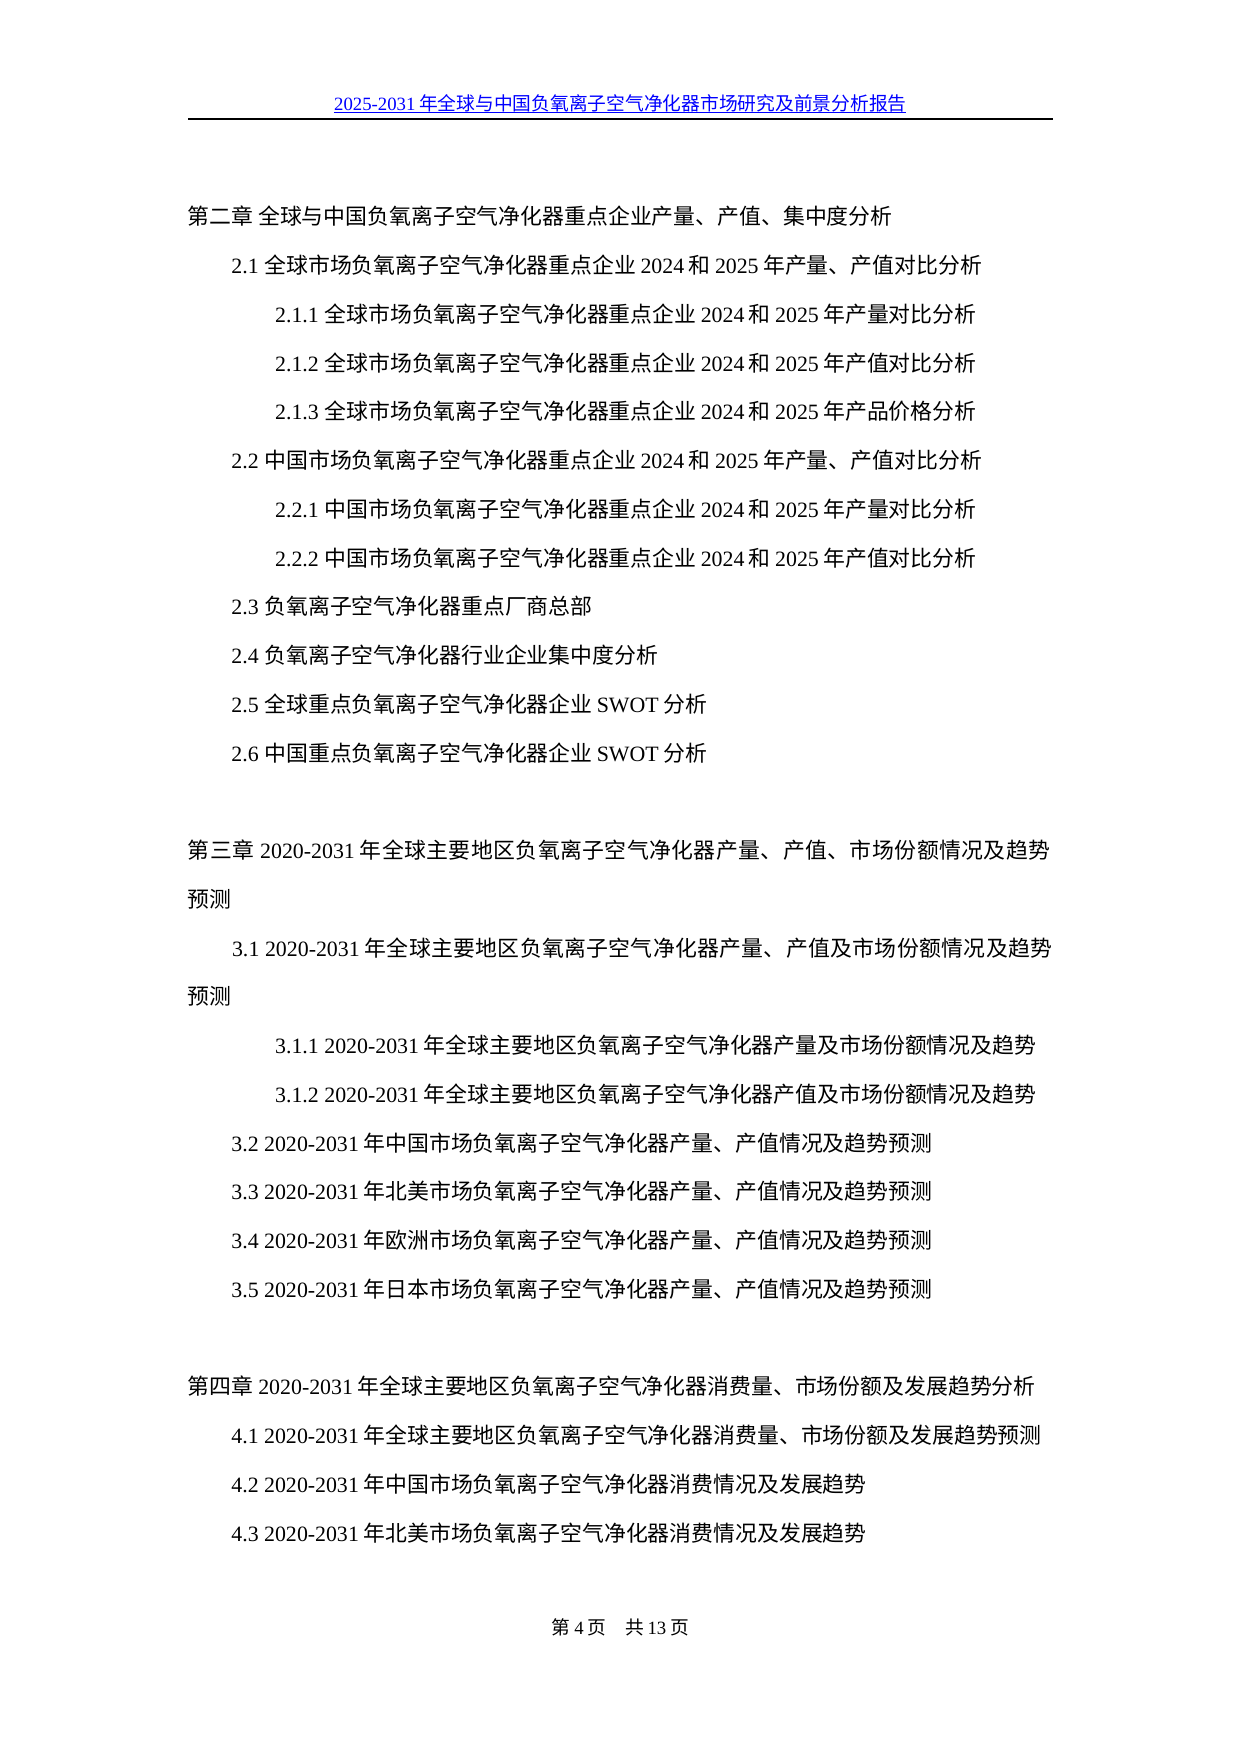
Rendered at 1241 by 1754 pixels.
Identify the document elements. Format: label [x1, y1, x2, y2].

text [187, 150, 1053, 1548]
